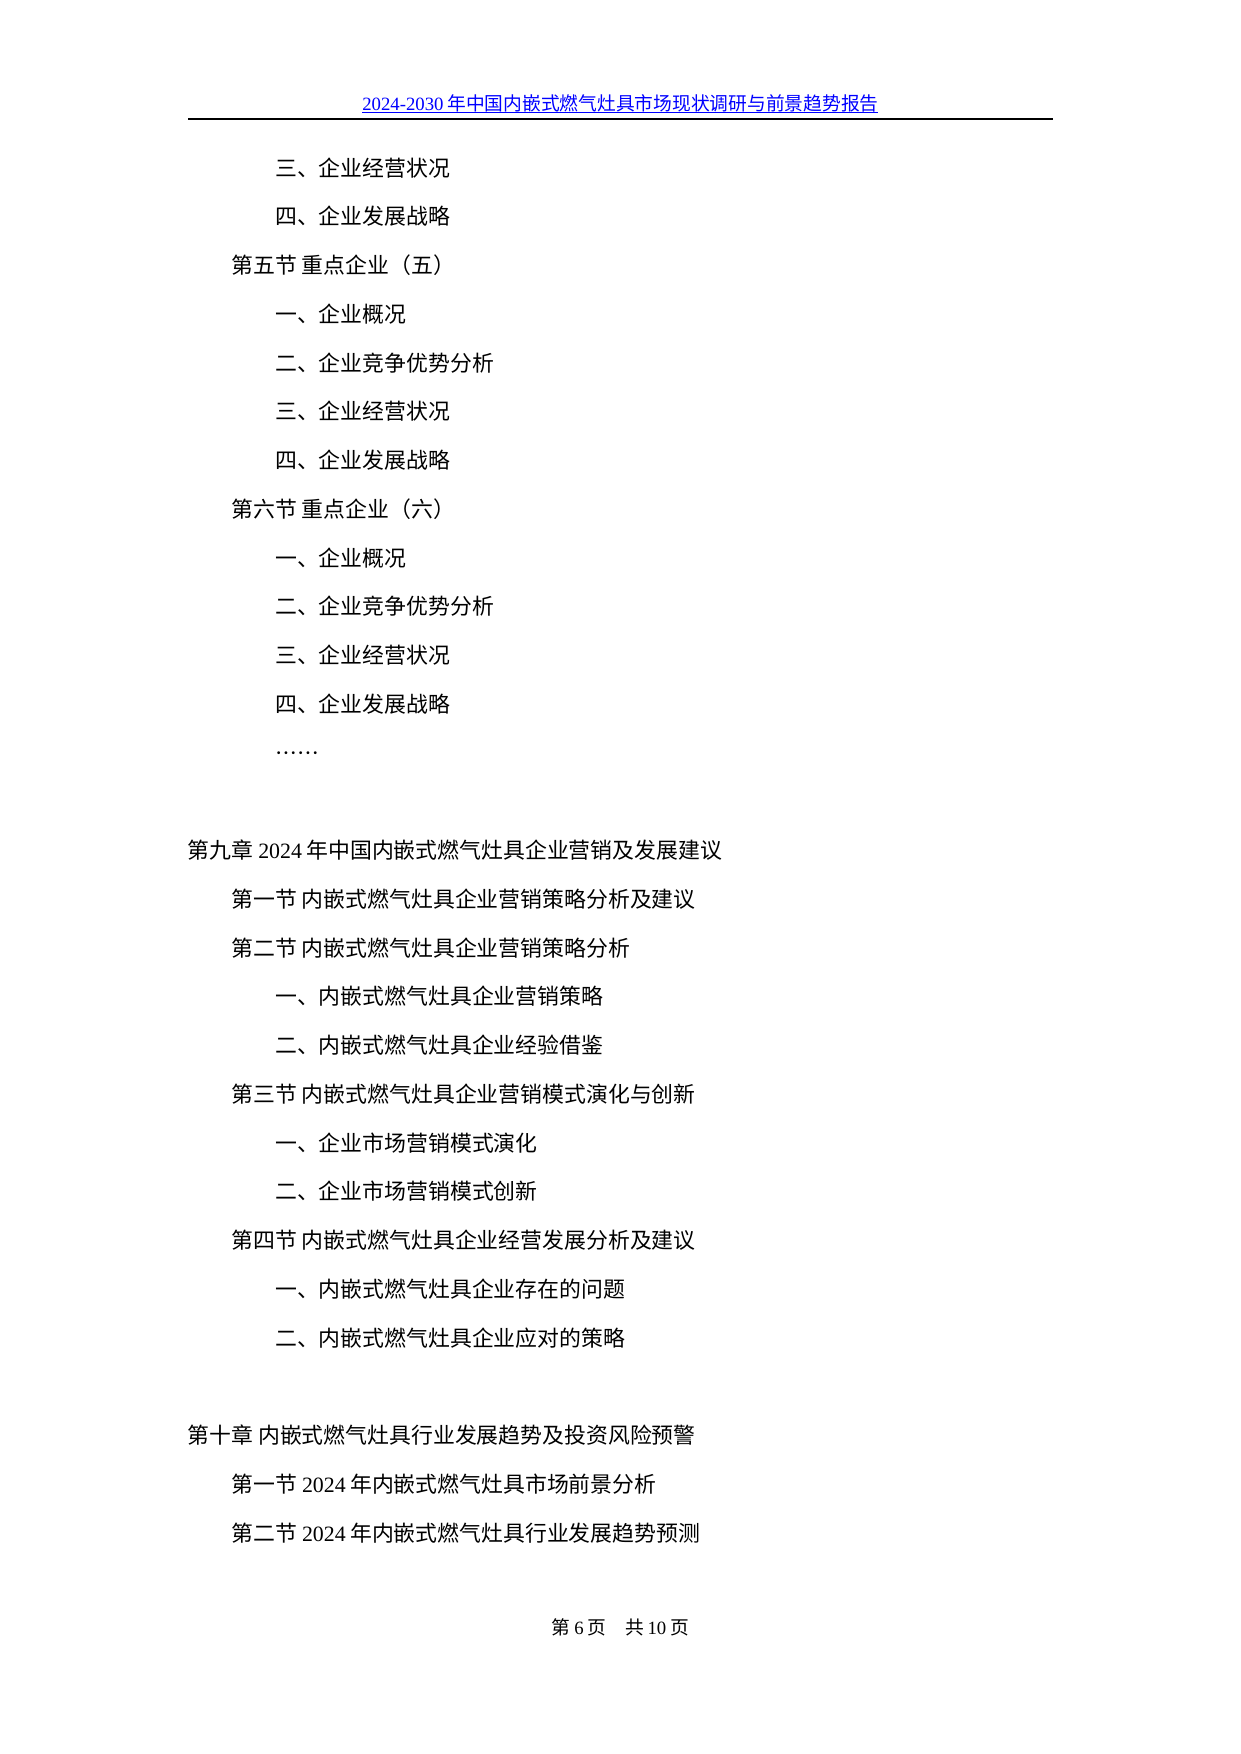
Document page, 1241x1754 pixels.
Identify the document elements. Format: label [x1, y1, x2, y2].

text [187, 150, 1053, 1548]
